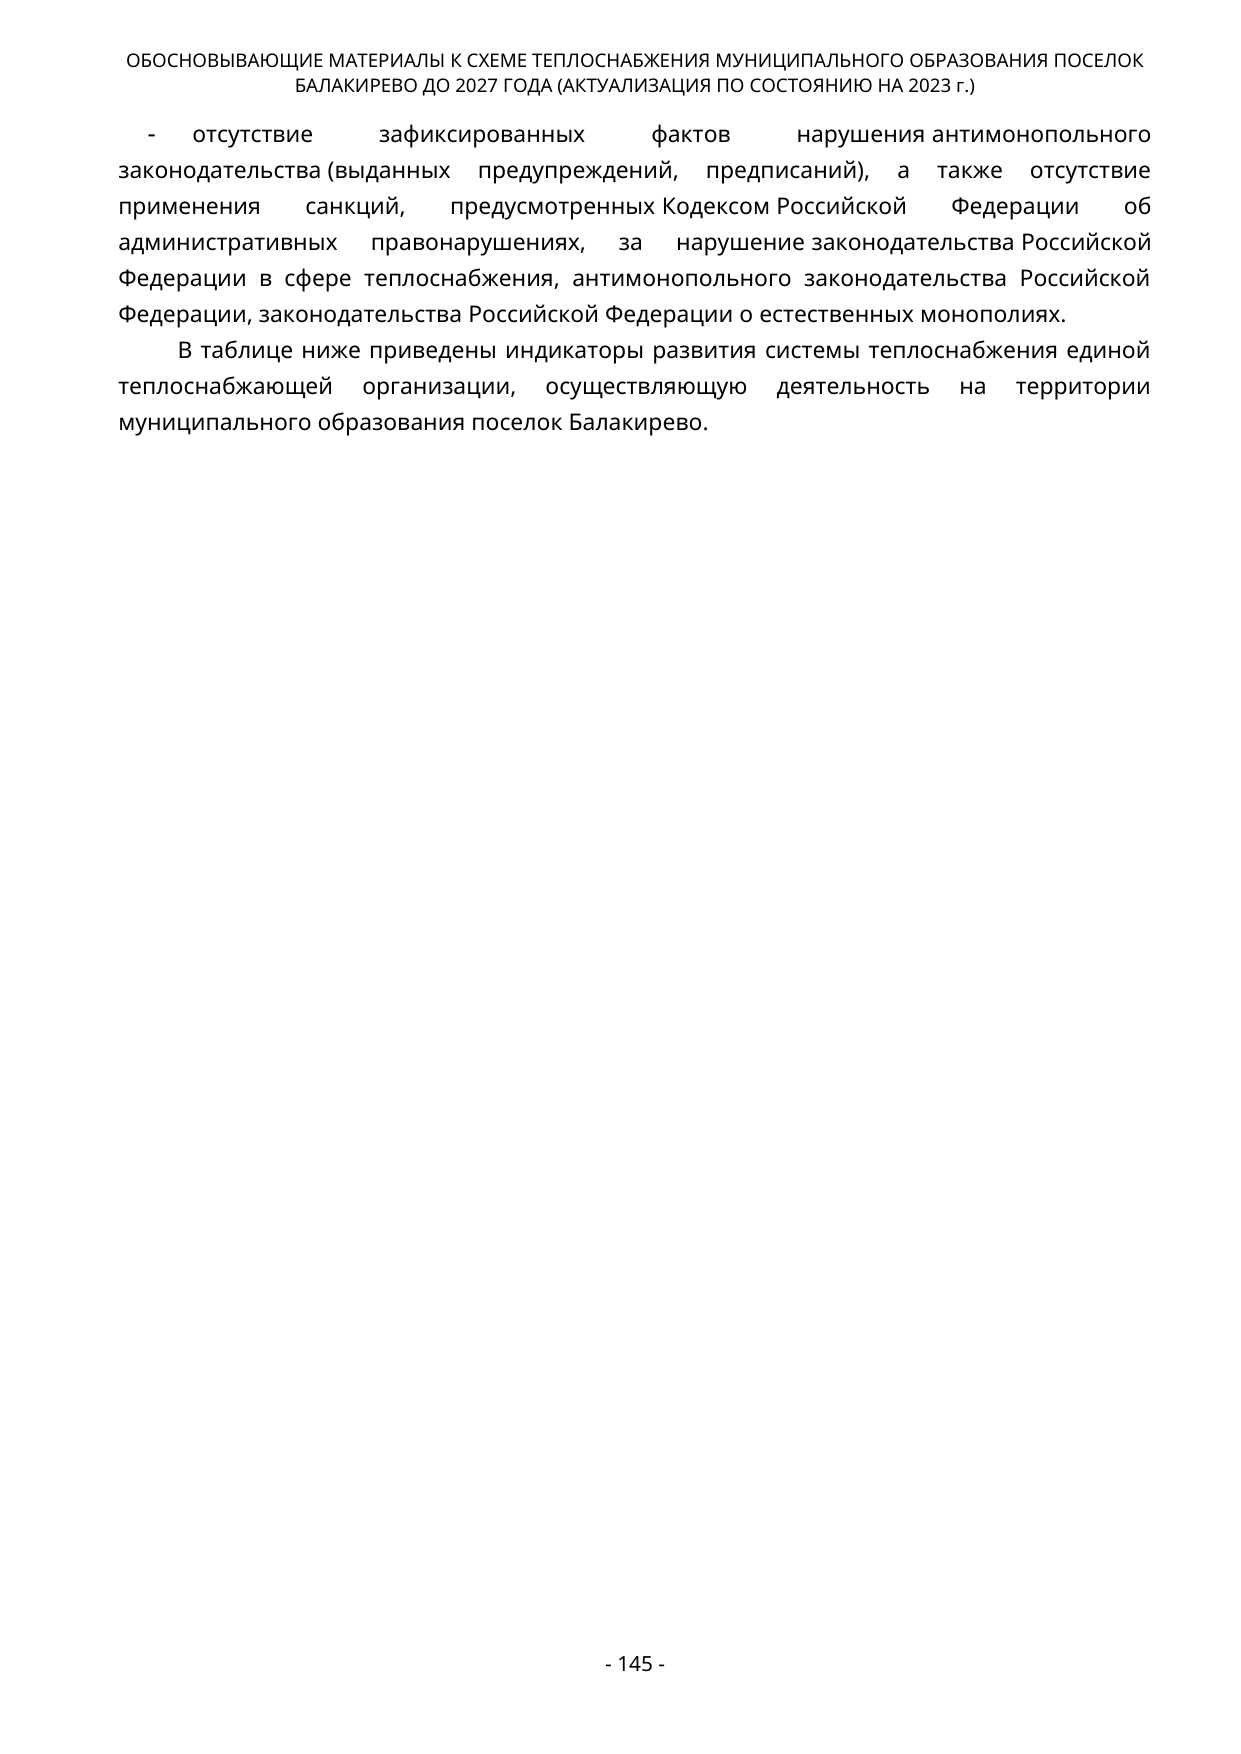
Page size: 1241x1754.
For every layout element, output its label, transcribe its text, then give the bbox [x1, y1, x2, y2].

list отсутствие зафиксированных фактов нарушения антимонопольного законодательства (выданных предупреждений, предписаний), а также отсутствие применения санкций, предусмотренных Кодексом Российской Федерации об административных правонарушениях, за нарушение законодательства Российской Федерации в сфере теплоснабжения, антимонопольного законодательства Российской Федерации, законодательства Российской Федерации о естественных монополиях. [118, 118, 1152, 329]
text В таблице ниже приведены индикаторы развития системы теплоснабжения единой теплоснабжающей организации, осуществляющую деятельность на территории муниципального образования поселок Балакирево. [118, 334, 1152, 437]
